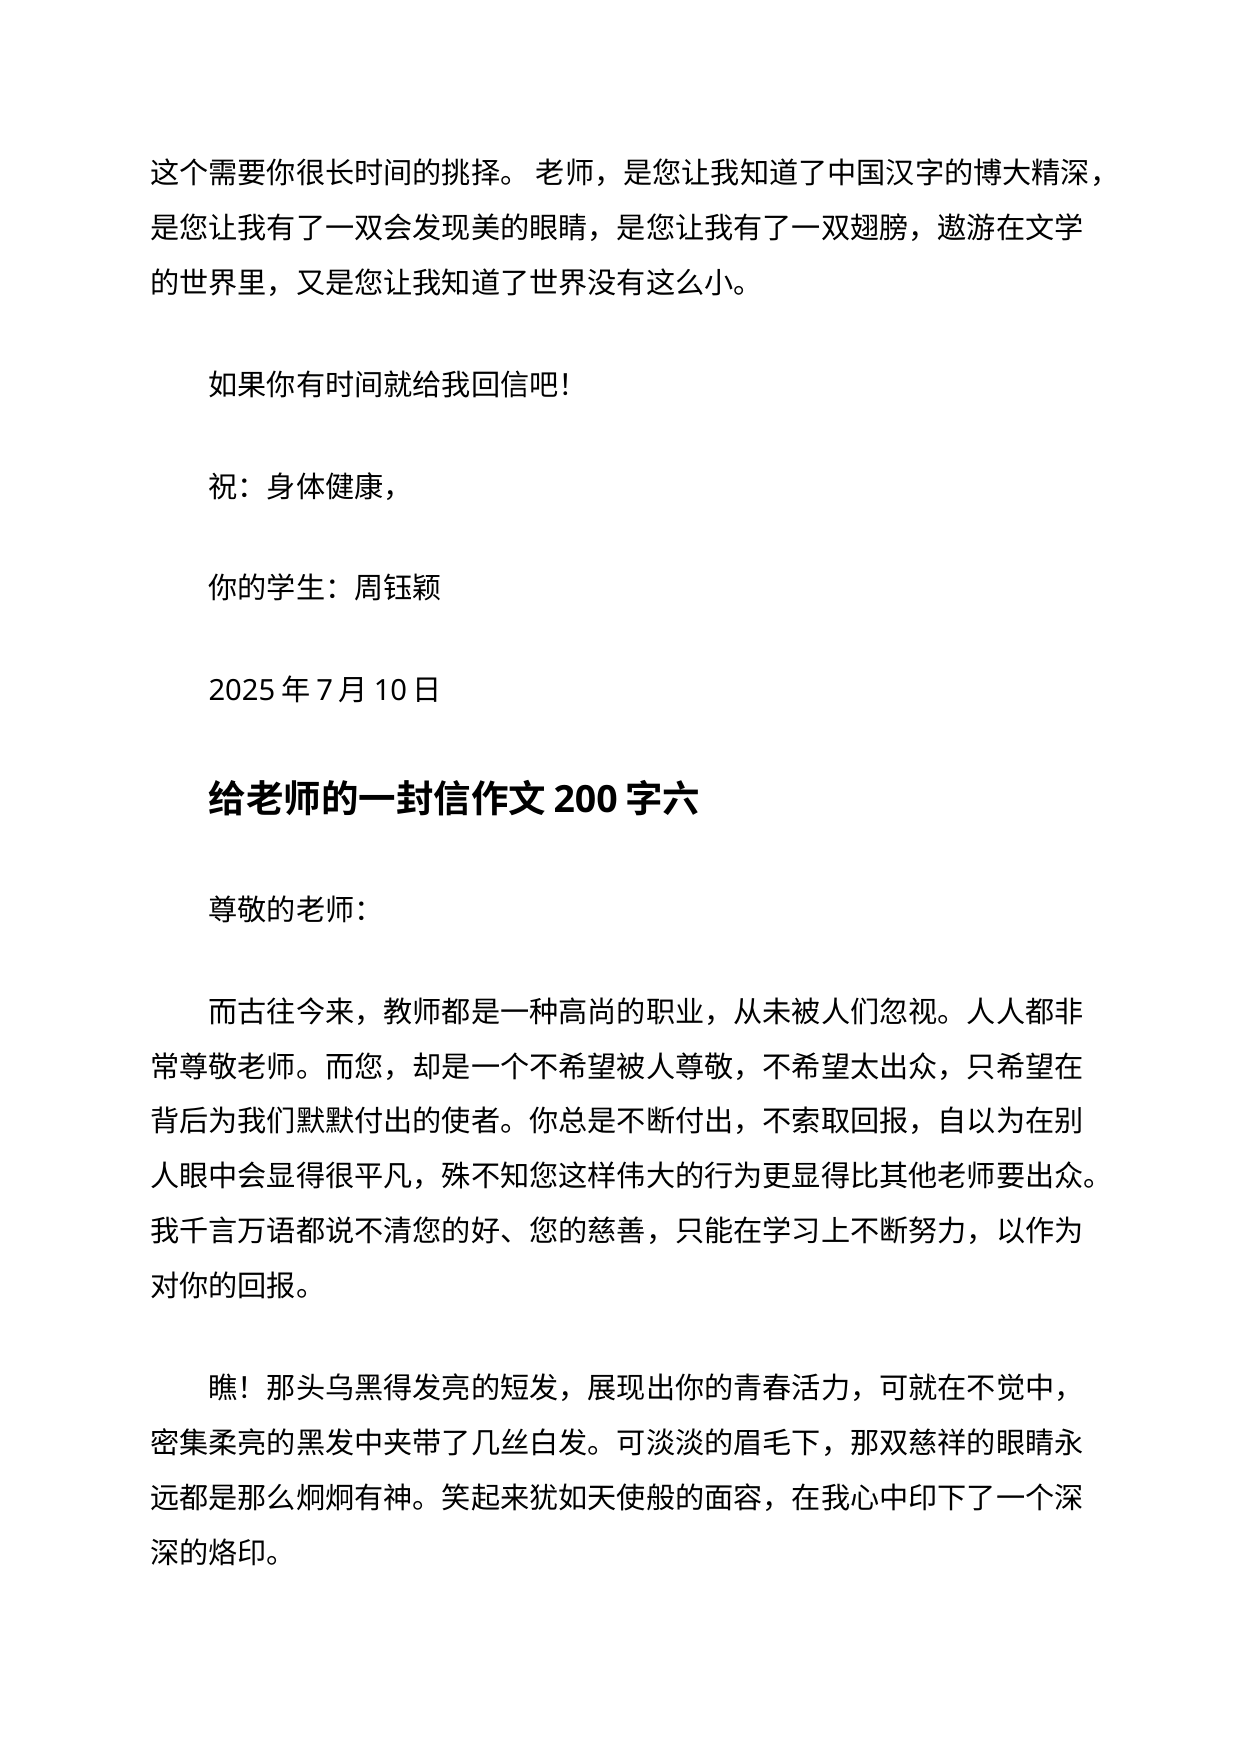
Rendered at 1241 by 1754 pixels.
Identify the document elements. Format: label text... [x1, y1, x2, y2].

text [150, 150, 1090, 302]
text 你的学生：周钰颖 [150, 565, 1090, 607]
text 而古往今来，教师都是一种高尚的职业，从未被人们忽视。人人都非常尊敬老师。而您，却是一个不希望被人尊敬，不希望太出众，只希望在背后为我们默默付出的使者。你总是不断付出，不索取回报，自以为在别人眼中会显得很平凡，殊不知您这样伟大的行为更显得比其他老师要出众。我千言万语都说不清您的好、您的慈善，只能在学习上不断努力，以作为对你的回报。 [150, 988, 1090, 1305]
text 瞧！那头乌黑得发亮的短发，展现出你的青春活力，可就在不觉中，密集柔亮的黑发中夹带了几丝白发。可淡淡的眉毛下，那双慈祥的眼睛永远都是那么炯炯有神。笑起来犹如天使般的面容，在我心中印下了一个深深的烙印。 [150, 1364, 1090, 1571]
text 祝：身体健康， [150, 463, 1090, 506]
text 如果你有时间就给我回信吧！ [150, 362, 1090, 404]
text 2025年7月10日 [150, 667, 1090, 709]
text 给老师的一封信作文200字六 [150, 769, 1090, 823]
text 尊敬的老师： [150, 886, 1090, 929]
